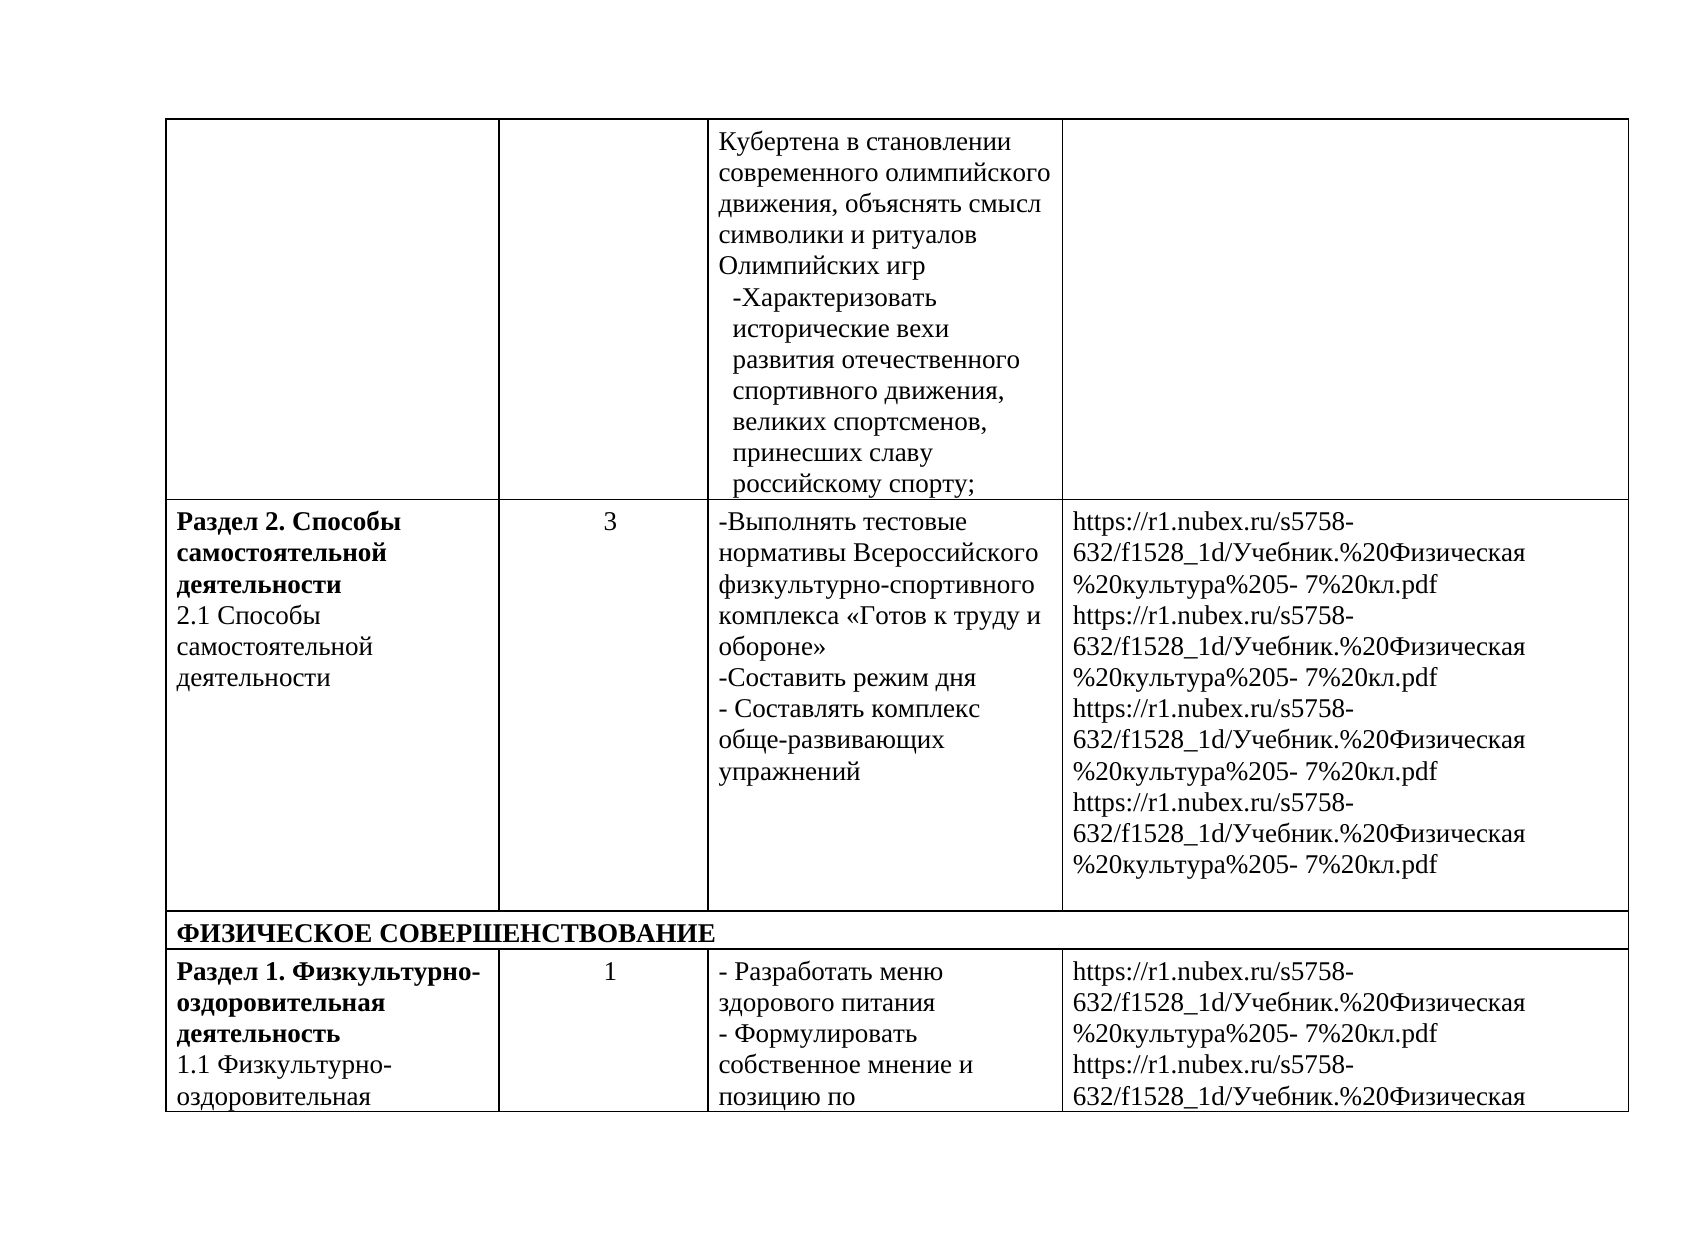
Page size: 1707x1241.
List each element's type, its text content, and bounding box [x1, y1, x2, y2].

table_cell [709, 120, 1062, 499]
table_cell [167, 120, 498, 499]
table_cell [167, 950, 498, 1111]
table_cell 3 [500, 500, 707, 910]
table_cell Раздел 2. Способы самостоятельной деятельности 2.1 Способы самостоятельной деятельности [167, 500, 498, 910]
table_cell 1 [500, 950, 707, 1111]
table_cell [1063, 950, 1628, 1111]
table_cell 1 [500, 120, 707, 499]
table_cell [709, 950, 1062, 1111]
table_cell https://r1.nubex.ru/s5758- 632/f1528_1d/Учебник.%20Физическая%20культура%205- 7%20кл.pdf https://r1.nubex.ru/s5758- 632/f1528_1d/Учебник.%20Физическая%20культура%205- 7%20кл.pdf https://r1.nubex.ru/s5758- 632/f1528_1d/Учебник.%20Физическая%20культура%205- 7%20кл.pdf https://r1.nubex.ru/s5758- 632/f1528_1d/Учебник.%20Физическая%20культура%205- 7%20кл.pdf [1063, 500, 1628, 910]
table_cell -Выполнять тестовые нормативы Всероссийского физкультурно-спортивного комплекса «Готов к труду и обороне» -Составить режим дня - Составлять комплекс обще-развивающих упражнений [709, 500, 1062, 910]
table_cell ФИЗИЧЕСКОЕ СОВЕРШЕНСТВОВАНИЕ [167, 912, 1628, 948]
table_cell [1063, 120, 1628, 499]
